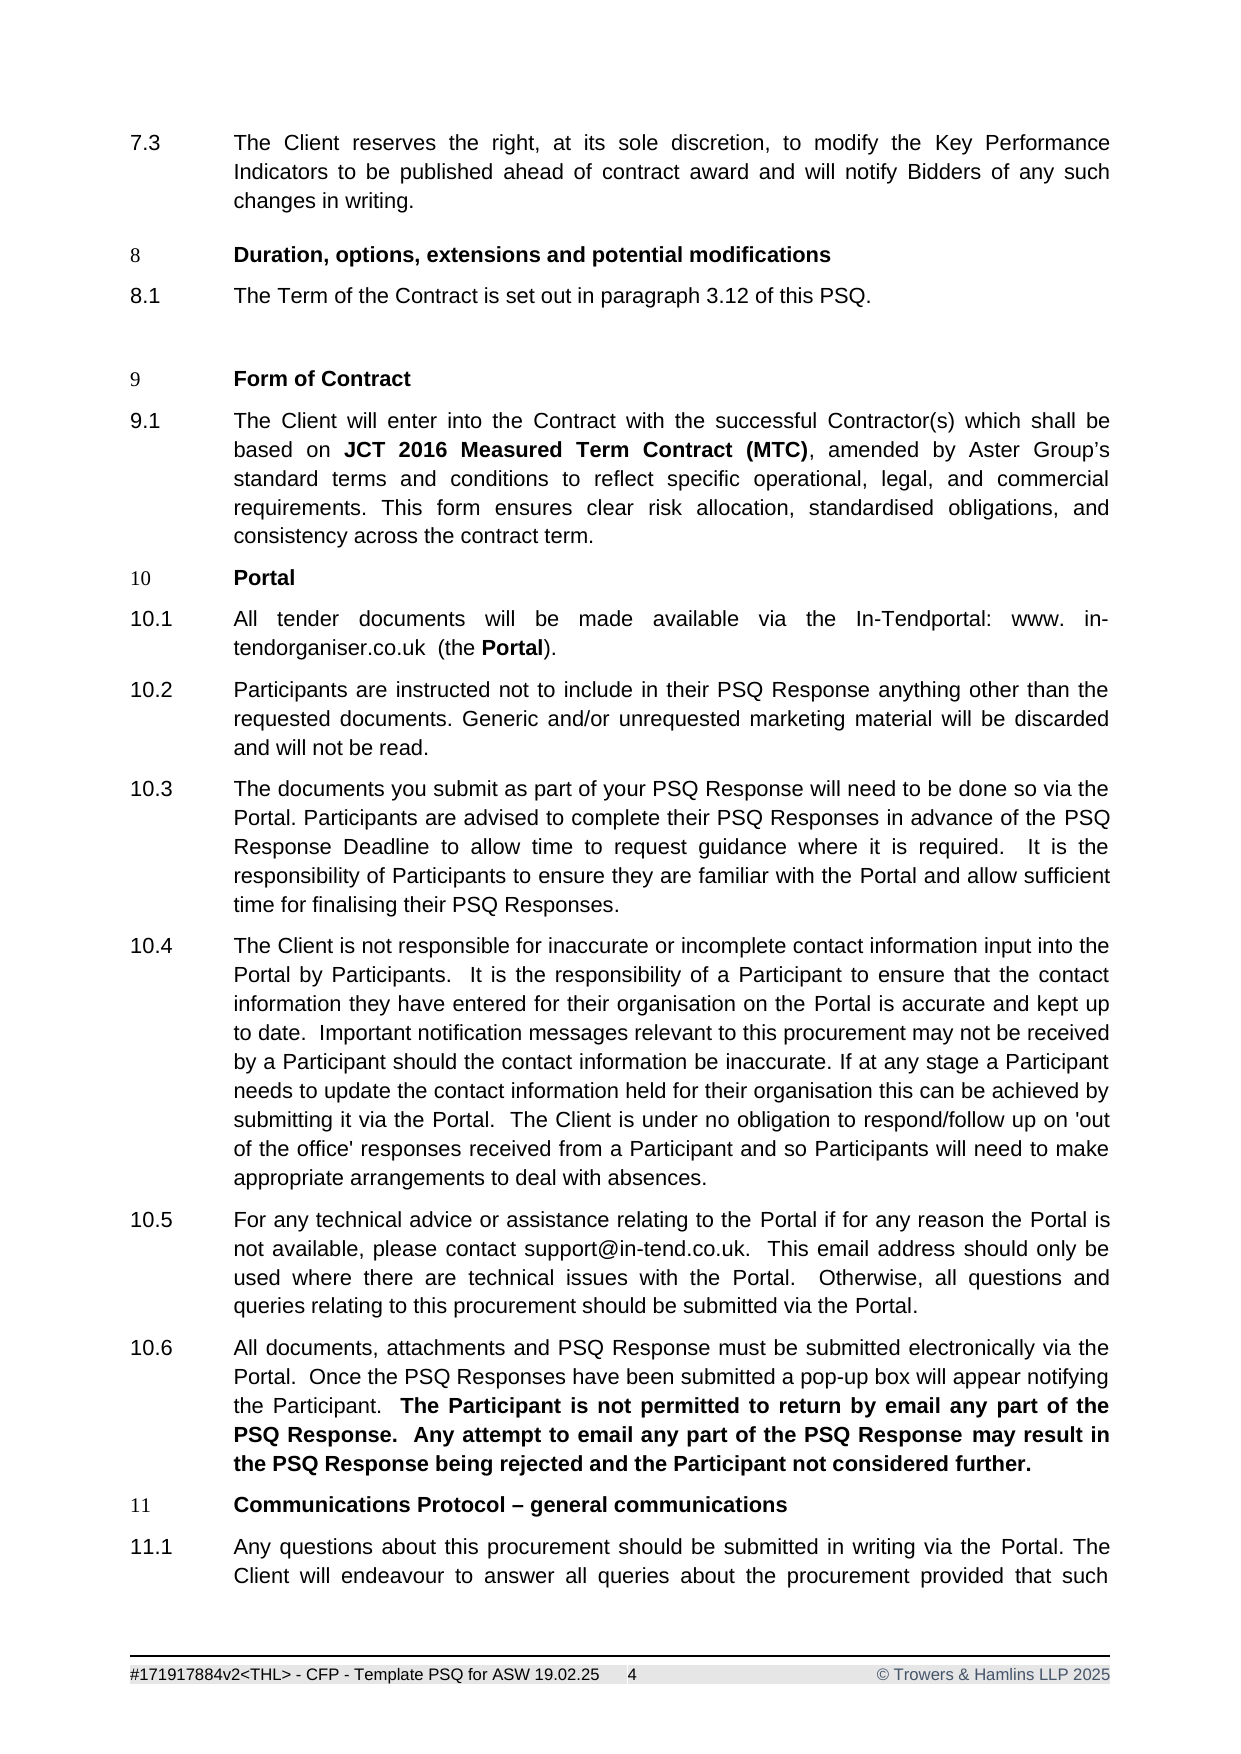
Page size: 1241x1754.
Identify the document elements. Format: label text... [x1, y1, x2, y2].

text For any technical advice or assistance relating to the Portal if for any reason the Portal is not available, please contact support@in-tend.co.uk. This email address should only be used where there are technical issues with the Portal. Otherwise, all questions and queries relating to this procurement should be submitted via the Portal. [130, 1207, 1110, 1319]
text The documents you submit as part of your PSQ Response will need to be done so via the Portal. Participants are advised to complete their PSQ Responses in advance of the PSQ Response Deadline to allow time to request guidance where it is required. It is the responsibility of Participants to ensure they are familiar with the Portal and allow sufficient time for finalising their PSQ Responses. [130, 776, 1110, 917]
text The Client will enter into the Contract with the successful Contractor(s) which shall be based on JCT 2016 Measured Term Contract (MTC), amended by Aster Group’s standard terms and conditions to reflect specific operational, legal, and commercial requirements. This form ensures clear risk allocation, standardised obligations, and consistency across the contract term. [130, 408, 1110, 549]
text The Client reserves the right, at its sole discretion, to modify the Key Performance Indicators to be published ahead of contract award and will notify Bidders of any such changes in writing. [130, 130, 1110, 213]
text All documents, attachments and PSQ Response must be submitted electronically via the Portal. Once the PSQ Responses have been submitted a pop-up box will appear notifying the Participant. The Participant is not permitted to return by email any part of the PSQ Response. Any attempt to email any part of the PSQ Response may result in the PSQ Response being rejected and the Participant not considered further. [130, 1335, 1110, 1476]
text Duration, options, extensions and potential modifications [130, 242, 1110, 267]
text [130, 1534, 1110, 1588]
text The Client is not responsible for inaccurate or incomplete contact information input into the Portal by Participants. It is the responsibility of a Participant to ensure that the contact information they have entered for their organisation on the Portal is accurate and kept up to date. Important notification messages relevant to this procurement may not be received by a Participant should the contact information be inaccurate. If at any stage a Participant needs to update the contact information held for their organisation this can be achieved by submitting it via the Portal. The Client is under no obligation to respond/follow up on 'out of the office' responses received from a Participant and so Participants will need to make appropriate arrangements to deal with absences. [130, 933, 1110, 1190]
text Participants are instructed not to include in their PSQ Response anything other than the requested documents. Generic and/or unrequested marketing material will be discarded and will not be read. [130, 677, 1110, 760]
text All tender documents will be made available via the In-Tendportal: www. in-tendorganiser.co.uk (the Portal). [130, 606, 1110, 661]
text Form of Contract [130, 366, 1110, 391]
text Portal [130, 565, 1110, 590]
text The Term of the Contract is set out in paragraph ‎3.2 of this PSQ. [130, 283, 1110, 308]
text Communications Protocol – general communications [130, 1492, 1110, 1517]
